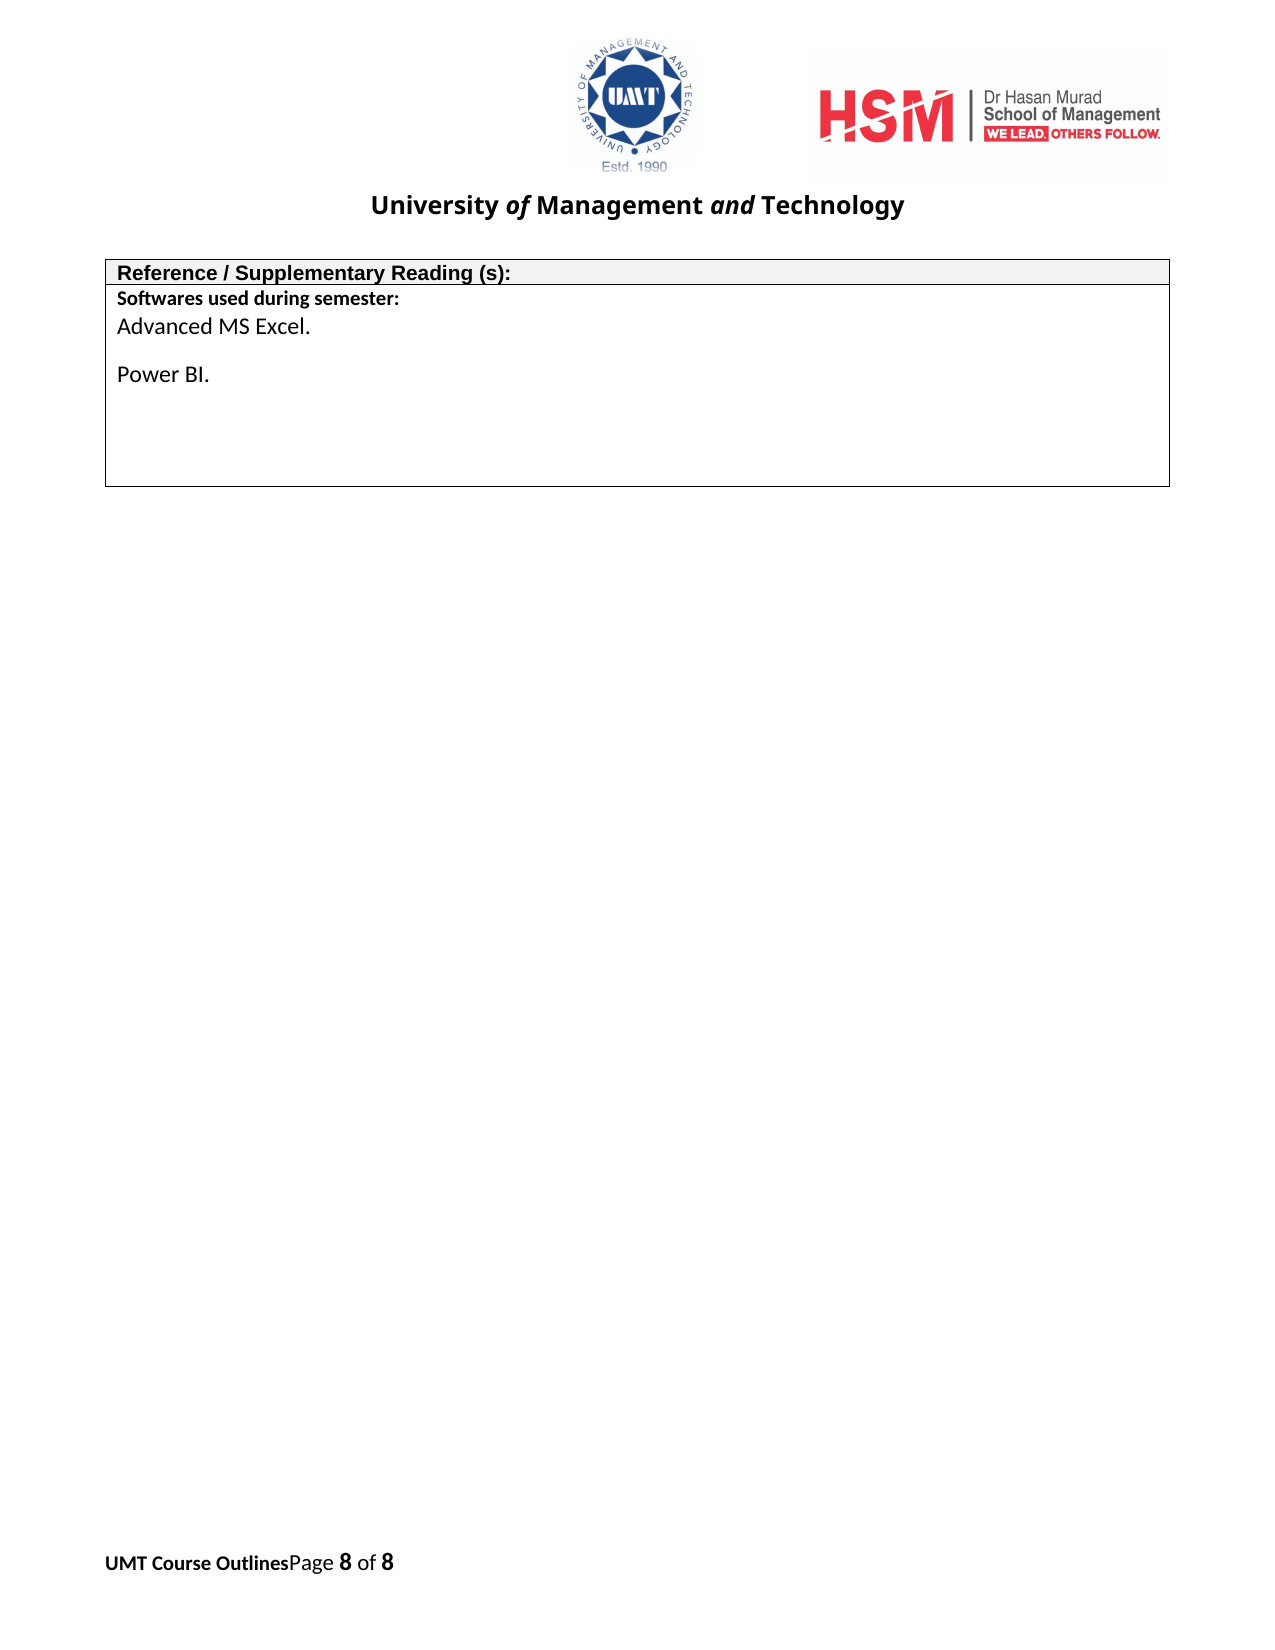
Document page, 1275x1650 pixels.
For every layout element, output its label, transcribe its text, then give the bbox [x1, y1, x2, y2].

picture [809, 50, 1170, 181]
table_cell Softwares used during semester: Advanced MS Excel. Power BI. [106, 285, 1169, 486]
picture [584, 52, 685, 157]
table_header Reference / Supplementary Reading (s): [106, 260, 1169, 284]
